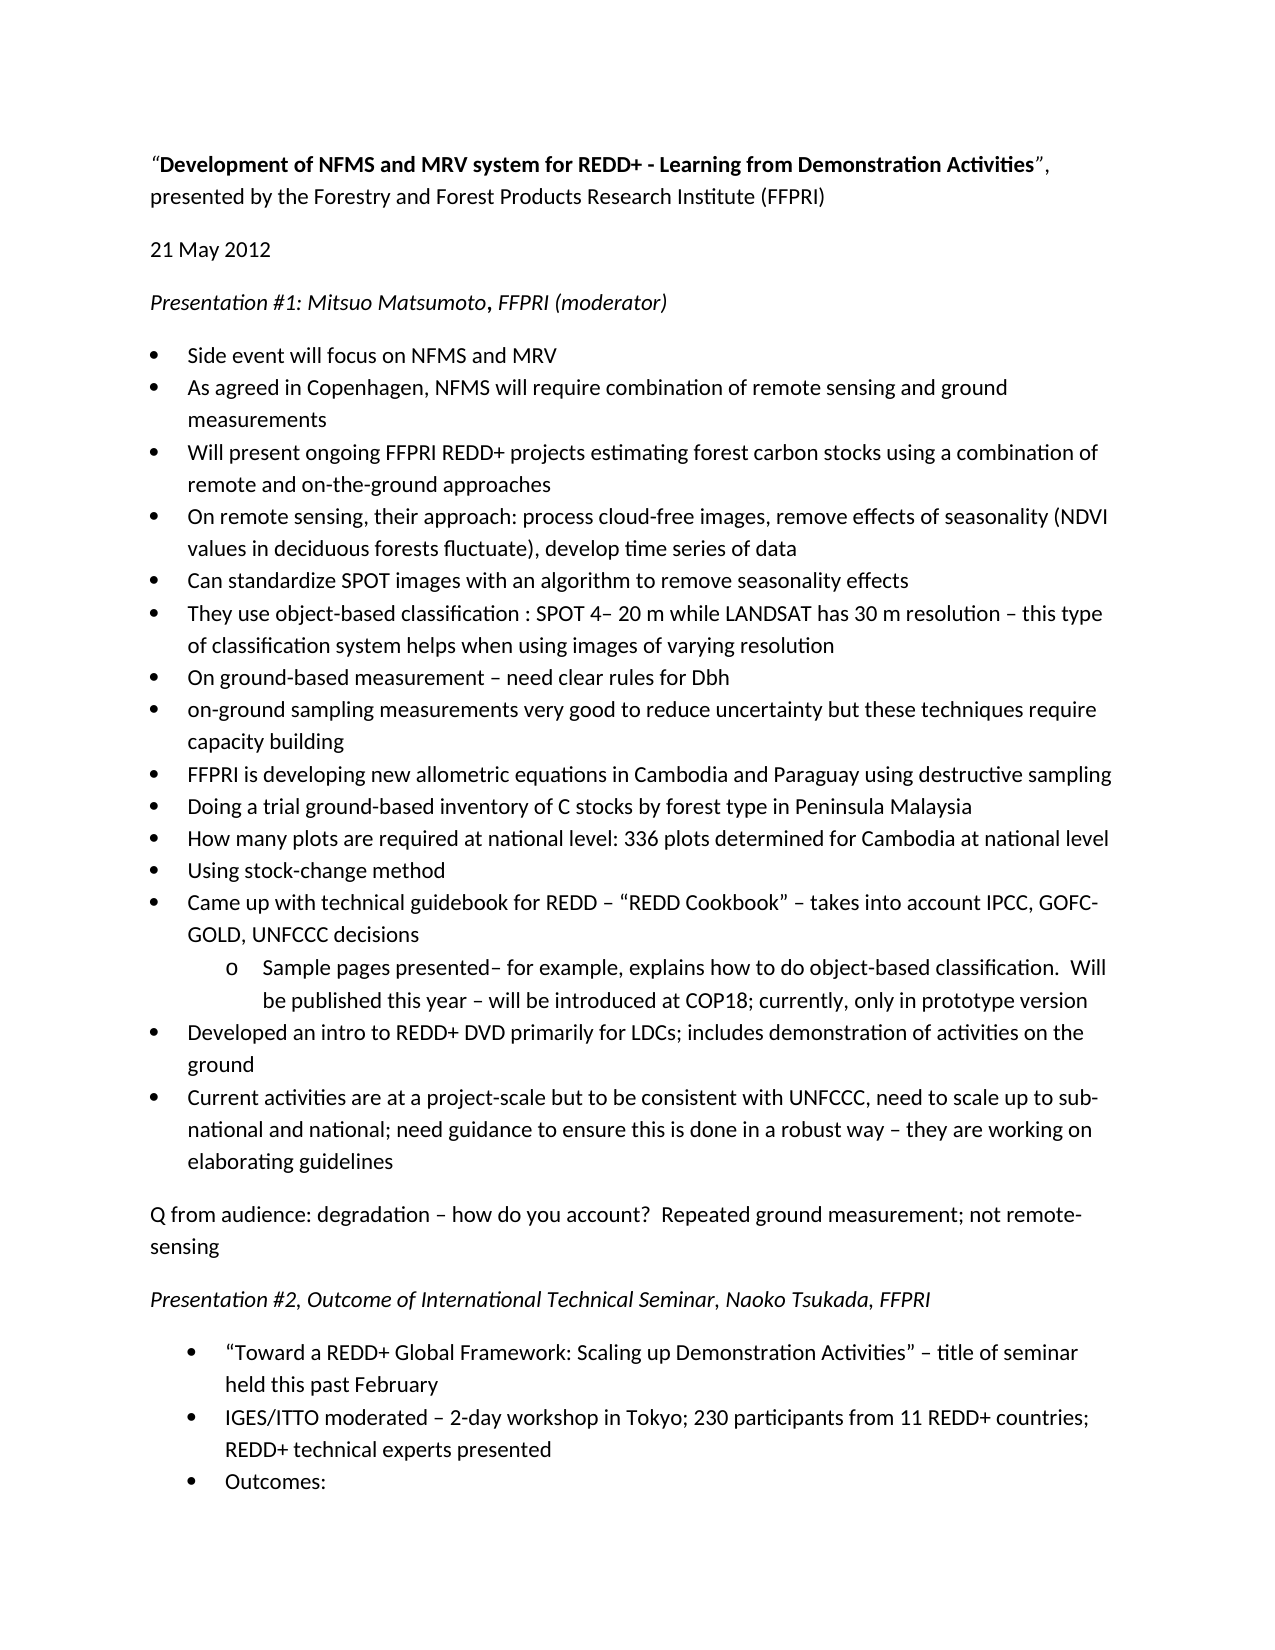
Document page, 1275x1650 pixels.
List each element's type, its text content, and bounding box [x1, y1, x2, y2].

list Side event will focus on NFMS and MRV [150, 341, 1125, 369]
text “Development of NFMS and MRV system for REDD+ - Learning from Demonstration Activities”, presented by the Forestry and Forest Products Research Institute (FFPRI) [150, 150, 1125, 210]
list On remote sensing, their approach: process cloud-free images, remove effects of seasonality (NDVI values in deciduous forests fluctuate), develop time series of data [150, 502, 1125, 562]
list IGES/ITTO moderated – 2-day workshop in Tokyo; 230 participants from 11 REDD+ countries; REDD+ technical experts presented [187, 1403, 1125, 1463]
text Presentation #2, Outcome of International Technical Seminar, Naoko Tsukada, FFPRI [150, 1285, 1125, 1313]
list Developed an intro to REDD+ DVD primarily for LDCs; includes demonstration of activities on the ground [150, 1018, 1125, 1078]
list Will present ongoing FFPRI REDD+ projects estimating forest carbon stocks using a combination of remote and on-the-ground approaches [150, 438, 1125, 498]
text Presentation #1: Mitsuo Matsumoto, FFPRI (moderator) [150, 288, 1125, 316]
text 21 May 2012 [150, 235, 1125, 263]
list On ground-based measurement – need clear rules for Dbh [150, 663, 1125, 691]
list As agreed in Copenhagen, NFMS will require combination of remote sensing and ground measurements [150, 373, 1125, 434]
list FFPRI is developing new allometric equations in Cambodia and Paraguay using destructive sampling [150, 760, 1125, 788]
list Using stock-change method [150, 856, 1125, 884]
list They use object-based classification : SPOT 4– 20 m while LANDSAT has 30 m resolution – this type of classification system helps when using images of varying resolution [150, 599, 1125, 659]
list Can standardize SPOT images with an algorithm to remove seasonality effects [150, 567, 1125, 594]
text Q from audience: degradation – how do you account? Repeated ground measurement; not remote-sensing [150, 1200, 1125, 1260]
list Doing a trial ground-based inventory of C stocks by forest type in Peninsula Malaysia [150, 792, 1125, 820]
list Current activities are at a project-scale but to be consistent with UNFCCC, need to scale up to sub-national and national; need guidance to ensure this is done in a robust way – they are working on elaborating guidelines [150, 1083, 1125, 1175]
list Sample pages presented– for example, explains how to do object-based classification. Will be published this year – will be introduced at COP18; currently, only in prototype version [225, 953, 1125, 1014]
list How many plots are required at national level: 336 plots determined for Cambodia at national level [150, 824, 1125, 852]
list Outcomes: [187, 1467, 1125, 1495]
list Came up with technical guidebook for REDD – “REDD Cookbook” – takes into account IPCC, GOFC-GOLD, UNFCCC decisions [150, 888, 1125, 949]
list on-ground sampling measurements very good to reduce uncertainty but these techniques require capacity building [150, 695, 1125, 756]
list “Toward a REDD+ Global Framework: Scaling up Demonstration Activities” – title of seminar held this past February [187, 1338, 1125, 1398]
